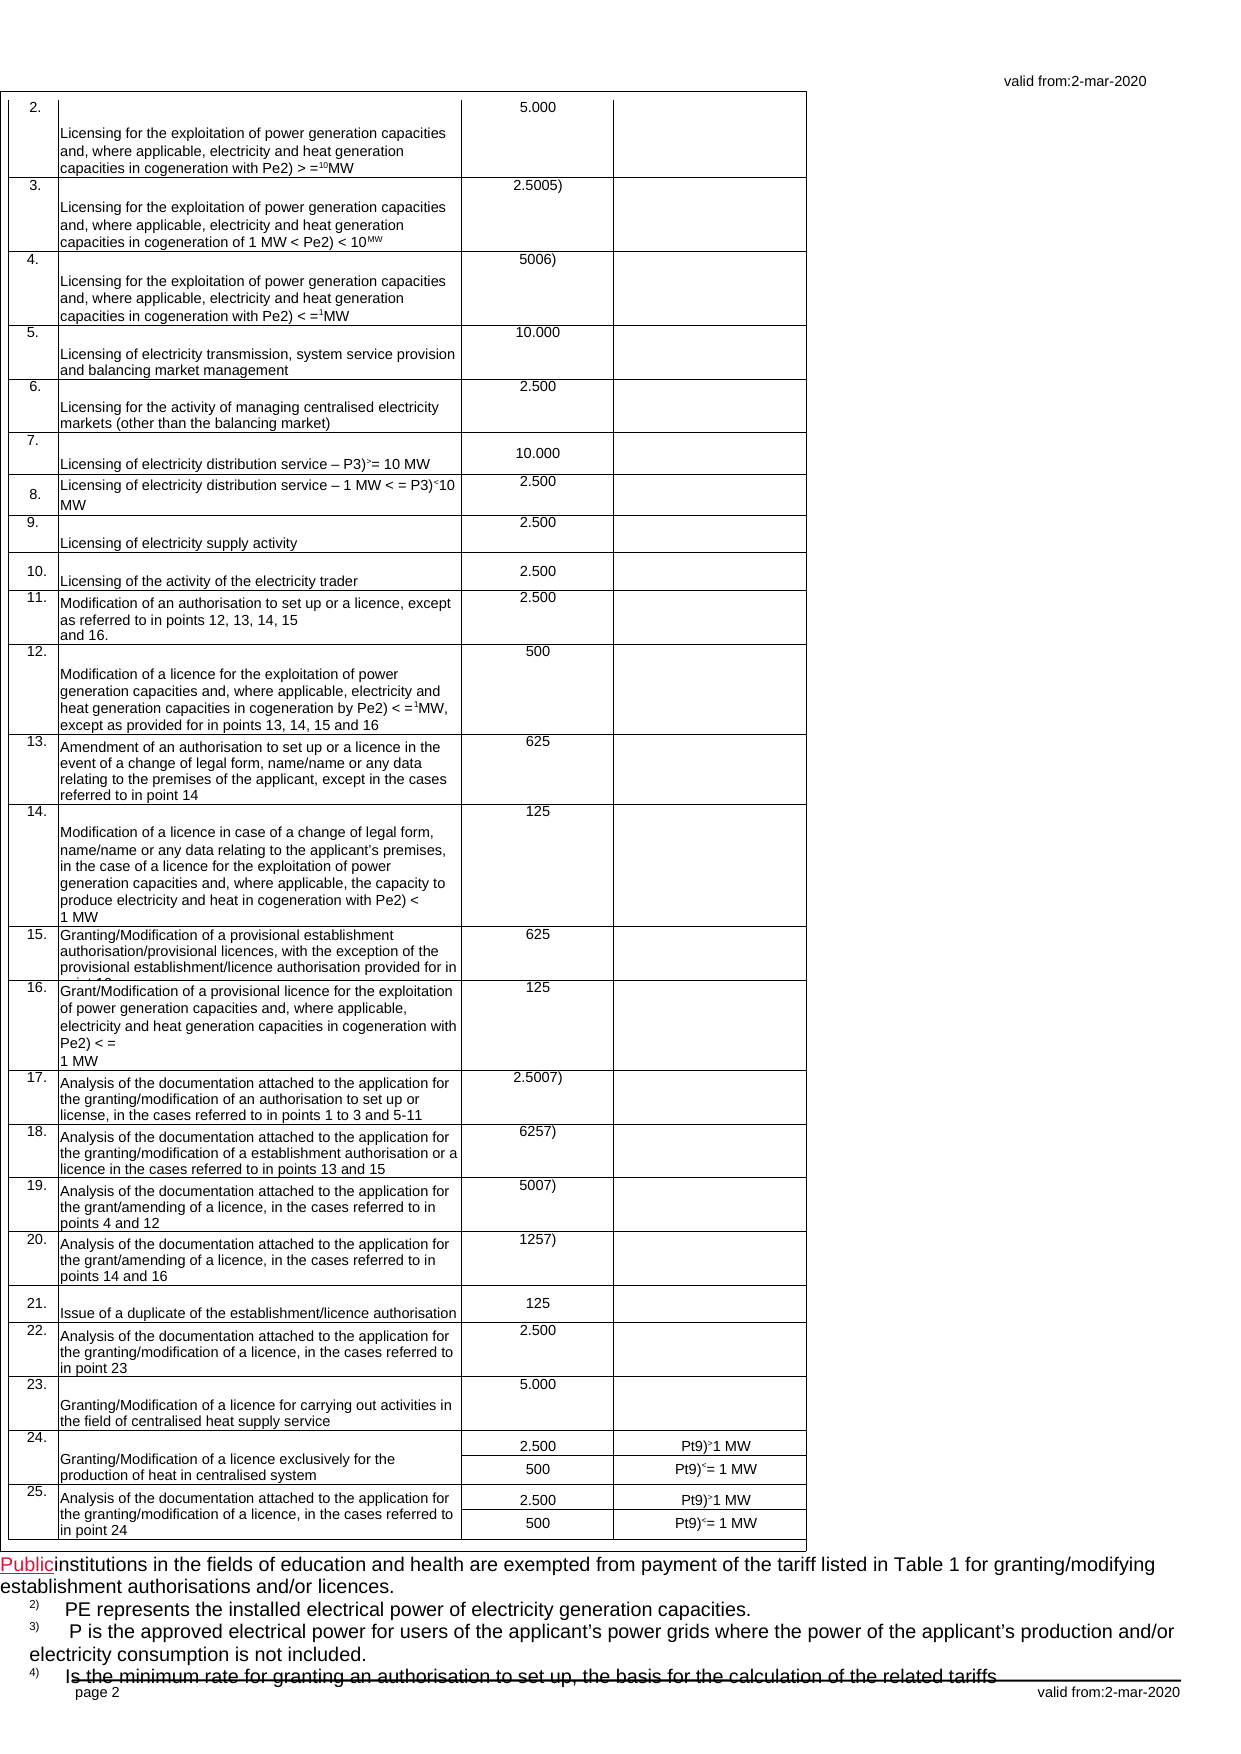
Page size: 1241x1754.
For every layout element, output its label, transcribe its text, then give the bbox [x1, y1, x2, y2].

table_cell 24. [9, 1431, 58, 1484]
table_cell [614, 1232, 806, 1285]
table_cell 125 [462, 1286, 613, 1322]
table_cell 4. [9, 252, 58, 325]
table_header 5.000 [462, 100, 613, 177]
table_cell 500 [462, 1456, 613, 1484]
table_cell [614, 178, 806, 251]
table_cell Issue of a duplicate of the establishment/licence authorisation [59, 1286, 461, 1322]
table_cell 625 [462, 927, 613, 980]
table_cell [614, 433, 806, 474]
table_header [614, 100, 806, 177]
table_cell [614, 1178, 806, 1231]
table_cell 5006) [462, 252, 613, 325]
table_cell 500 [462, 645, 613, 734]
table_cell 16. [9, 981, 58, 1070]
table_cell 2.500 [462, 553, 613, 590]
table_cell Licensing for the activity of managing centralised electricity markets (other than the balancing market) [59, 380, 461, 432]
table_cell 3. [9, 178, 58, 251]
table_cell 21. [9, 1286, 58, 1322]
table_cell 12. [9, 645, 58, 734]
table_cell 23. [9, 1377, 58, 1430]
table_cell [614, 516, 806, 552]
table_cell Grant/Modification of a provisional licence for the exploitation of power generation capacities and, where applicable, electricity and heat generation capacities in cogeneration with Pe2) < = 1 MW [59, 981, 461, 1070]
table_cell Analysis of the documentation attached to the application for the granting/modification of an authorisation to set up or license, in the cases referred to in points 1 to 3 and 5-11 [59, 1071, 461, 1124]
table_cell 125 [462, 981, 613, 1070]
table_cell [614, 927, 806, 980]
table_cell [614, 591, 806, 644]
table_cell 2.500 [462, 591, 613, 644]
table_cell 20. [9, 1232, 58, 1285]
table_cell 2.500 [462, 1323, 613, 1376]
table_cell 8. [9, 475, 58, 515]
table_header 2. [9, 100, 58, 177]
table_cell Licensing of electricity transmission, system service provision and balancing market management [59, 326, 461, 379]
table_cell 2.500 [462, 1485, 613, 1509]
table_cell 25. [9, 1485, 58, 1539]
table_cell Licensing of the activity of the electricity trader [59, 553, 461, 590]
table_cell [614, 252, 806, 325]
table_cell Modification of an authorisation to set up or a licence, except as referred to in points 12, 13, 14, 15 and 16. [59, 591, 461, 644]
table_cell 5.000 [462, 1377, 613, 1430]
table_cell [614, 475, 806, 515]
table_cell 10.000 [462, 433, 613, 474]
table_cell 5007) [462, 1178, 613, 1231]
table_header Licensing for the exploitation of power generation capacities and, where applicable, electricity and heat generation capacities in cogeneration with Pe2) > =10MW [59, 100, 461, 177]
list Is the minimum rate for granting an authorisation to set up, the basis for the calculation of the related tariffs [29, 1666, 1240, 1689]
table_cell [614, 805, 806, 926]
table_cell 2.5005) [462, 178, 613, 251]
table_cell Granting/Modification of a licence exclusively for the production of heat in centralised system [59, 1431, 461, 1484]
table_cell Pt9)>1 MW [614, 1431, 806, 1455]
table_cell Pt9)<= 1 MW [614, 1456, 806, 1484]
table_cell 500 [462, 1510, 613, 1539]
list P is the approved electrical power for users of the applicant’s power grids where the power of the applicant’s production and/or electricity consumption is not included. [29, 1621, 1240, 1666]
table_cell [614, 1377, 806, 1430]
table_cell 9. [9, 516, 58, 552]
table_cell 1257) [462, 1232, 613, 1285]
table_cell 17. [9, 1071, 58, 1124]
table_cell 6257) [462, 1125, 613, 1177]
table_cell Analysis of the documentation attached to the application for the grant/amending of a licence, in the cases referred to in points 14 and 16 [59, 1232, 461, 1285]
table_cell 14. [9, 805, 58, 926]
table_cell [614, 1071, 806, 1124]
table_cell 13. [9, 735, 58, 804]
table_cell 22. [9, 1323, 58, 1376]
table_cell 10.000 [462, 326, 613, 379]
text Publicinstitutions in the fields of education and health are exempted from payment of the tariff listed in Table 1 for granting/modifying establishment authorisations and/or licences. [0, 1553, 1240, 1598]
table_cell Granting/Modification of a provisional establishment authorisation/provisional licences, with the exception of the provisional establishment/licence authorisation provided for in point 16 [59, 927, 461, 980]
list PE represents the installed electrical power of electricity generation capacities. [29, 1598, 1240, 1621]
table_cell Modification of a licence in case of a change of legal form, name/name or any data relating to the applicant’s premises, in the case of a licence for the exploitation of power generation capacities and, where applicable, the capacity to produce electricity and heat in cogeneration with Pe2) < 1 MW [59, 805, 461, 926]
table_cell Granting/Modification of a licence for carrying out activities in the field of centralised heat supply service [59, 1377, 461, 1430]
table_cell Modification of a licence for the exploitation of power generation capacities and, where applicable, electricity and heat generation capacities in cogeneration by Pe2) < =1MW, except as provided for in points 13, 14, 15 and 16 [59, 645, 461, 734]
table_cell Licensing of electricity distribution service – P3)>= 10 MW [59, 433, 461, 474]
table_cell 19. [9, 1178, 58, 1231]
table_cell 2.500 [462, 475, 613, 515]
table_cell Analysis of the documentation attached to the application for the granting/modification of a establishment authorisation or a licence in the cases referred to in points 13 and 15 [59, 1125, 461, 1177]
table_cell Licensing of electricity distribution service – 1 MW < = P3)<10 MW [59, 475, 461, 515]
table_cell 125 [462, 805, 613, 926]
table_cell 18. [9, 1125, 58, 1177]
table_cell Analysis of the documentation attached to the application for the granting/modification of a licence, in the cases referred to in point 23 [59, 1323, 461, 1376]
table_cell 5. [9, 326, 58, 379]
table_cell 2.500 [462, 380, 613, 432]
table_cell Licensing of electricity supply activity [59, 516, 461, 552]
table_cell [614, 645, 806, 734]
table_cell Pt9)<= 1 MW [614, 1510, 806, 1539]
table_cell Analysis of the documentation attached to the application for the grant/amending of a licence, in the cases referred to in points 4 and 12 [59, 1178, 461, 1231]
table_cell [614, 981, 806, 1070]
table_cell 6. [9, 380, 58, 432]
table_cell [614, 735, 806, 804]
table_cell [614, 380, 806, 432]
table_cell 15. [9, 927, 58, 980]
table_cell [614, 1125, 806, 1177]
table_cell 2.500 [462, 516, 613, 552]
table_cell 2.500 [462, 1431, 613, 1455]
table_cell Pt9)>1 MW [614, 1485, 806, 1509]
table_cell Licensing for the exploitation of power generation capacities and, where applicable, electricity and heat generation capacities in cogeneration of 1 MW < Pe2) < 10MW [59, 178, 461, 251]
table_cell Amendment of an authorisation to set up or a licence in the event of a change of legal form, name/name or any data relating to the premises of the applicant, except in the cases referred to in point 14 [59, 735, 461, 804]
table_cell 10. [9, 553, 58, 590]
table_cell 625 [462, 735, 613, 804]
table_cell [614, 326, 806, 379]
table_cell [614, 1286, 806, 1322]
table_cell [614, 553, 806, 590]
table_cell Licensing for the exploitation of power generation capacities and, where applicable, electricity and heat generation capacities in cogeneration with Pe2) < =1MW [59, 252, 461, 325]
table_cell 7. [9, 433, 58, 474]
table_cell Analysis of the documentation attached to the application for the granting/modification of a licence, in the cases referred to in point 24 [59, 1485, 461, 1539]
table_cell 11. [9, 591, 58, 644]
table_cell [614, 1323, 806, 1376]
table_cell 2.5007) [462, 1071, 613, 1124]
